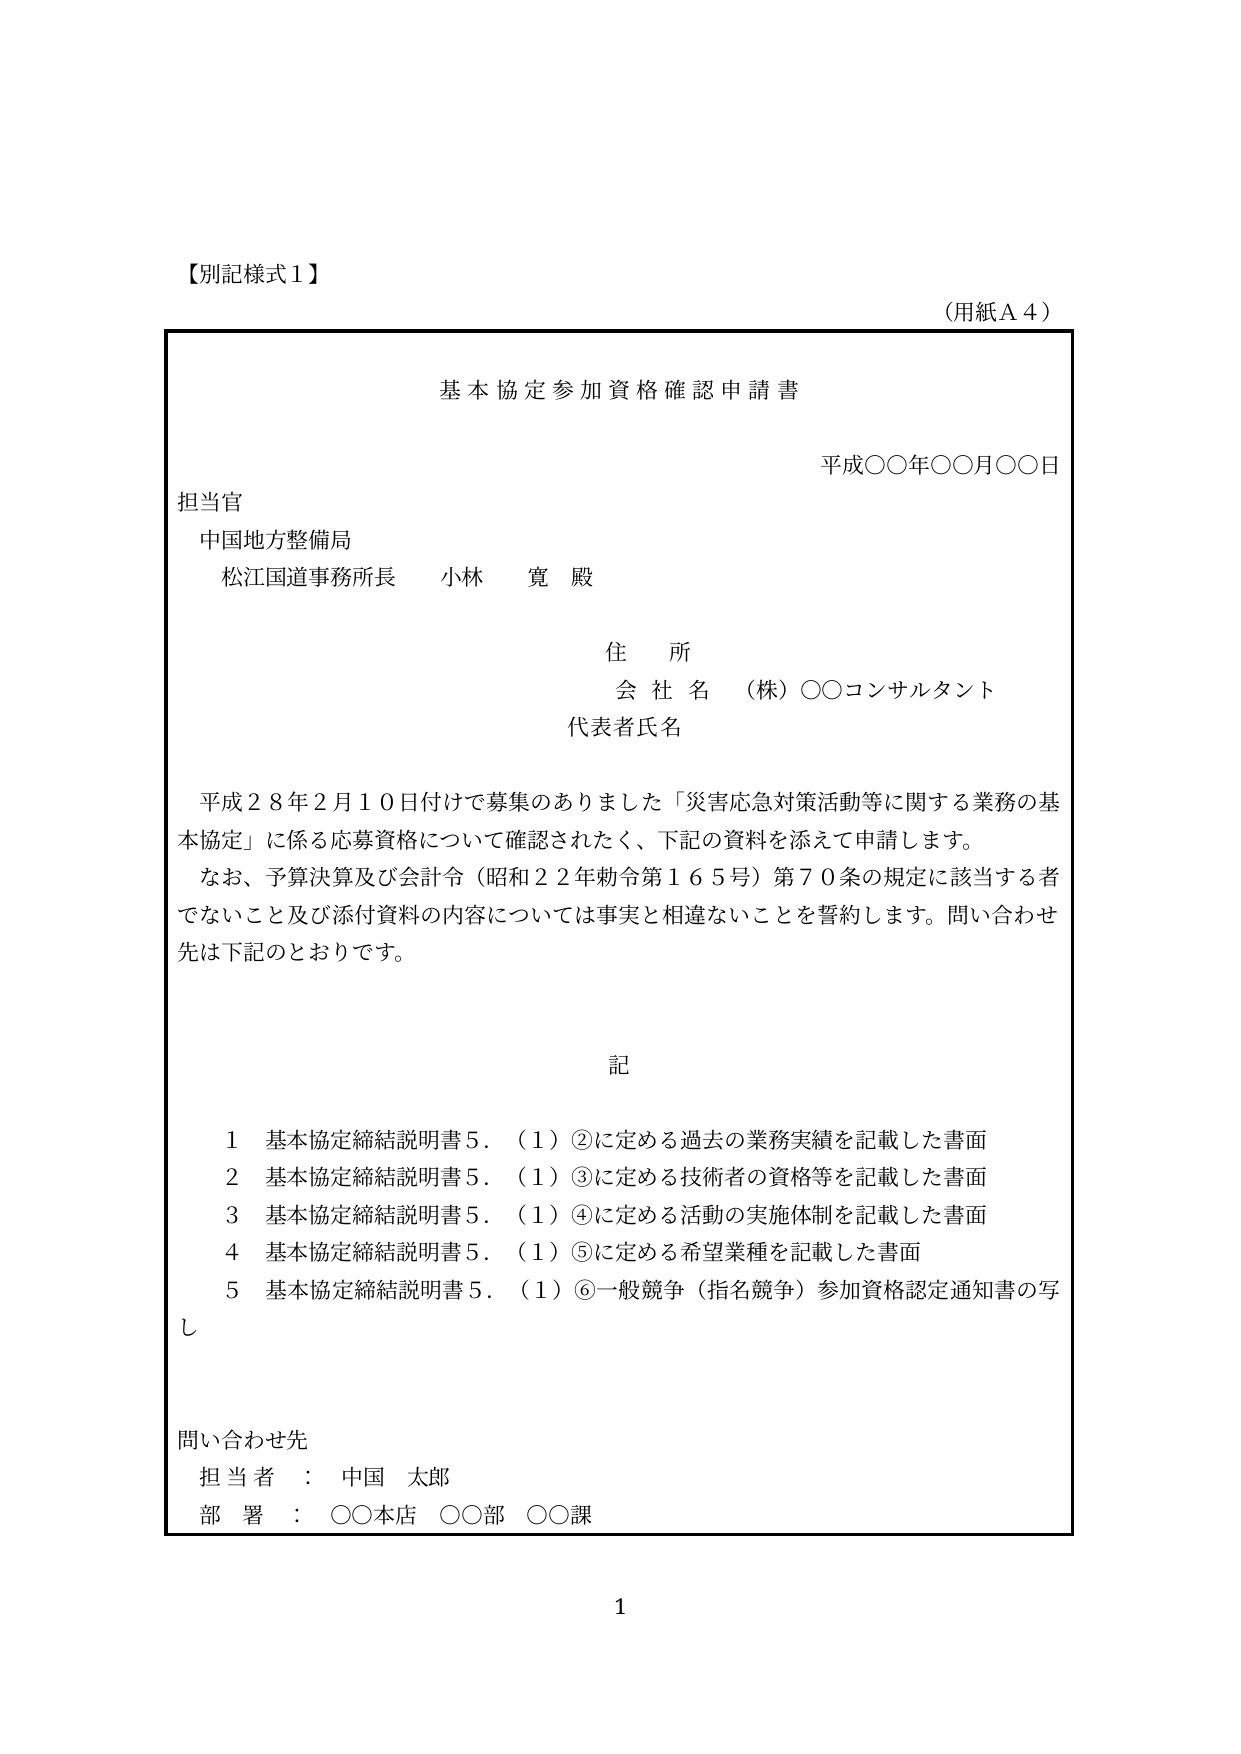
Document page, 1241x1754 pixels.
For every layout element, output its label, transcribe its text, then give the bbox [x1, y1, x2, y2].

text （用紙Ａ４） [177, 292, 1063, 329]
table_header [168, 333, 1071, 1532]
text 【別記様式１】 [177, 254, 1063, 292]
